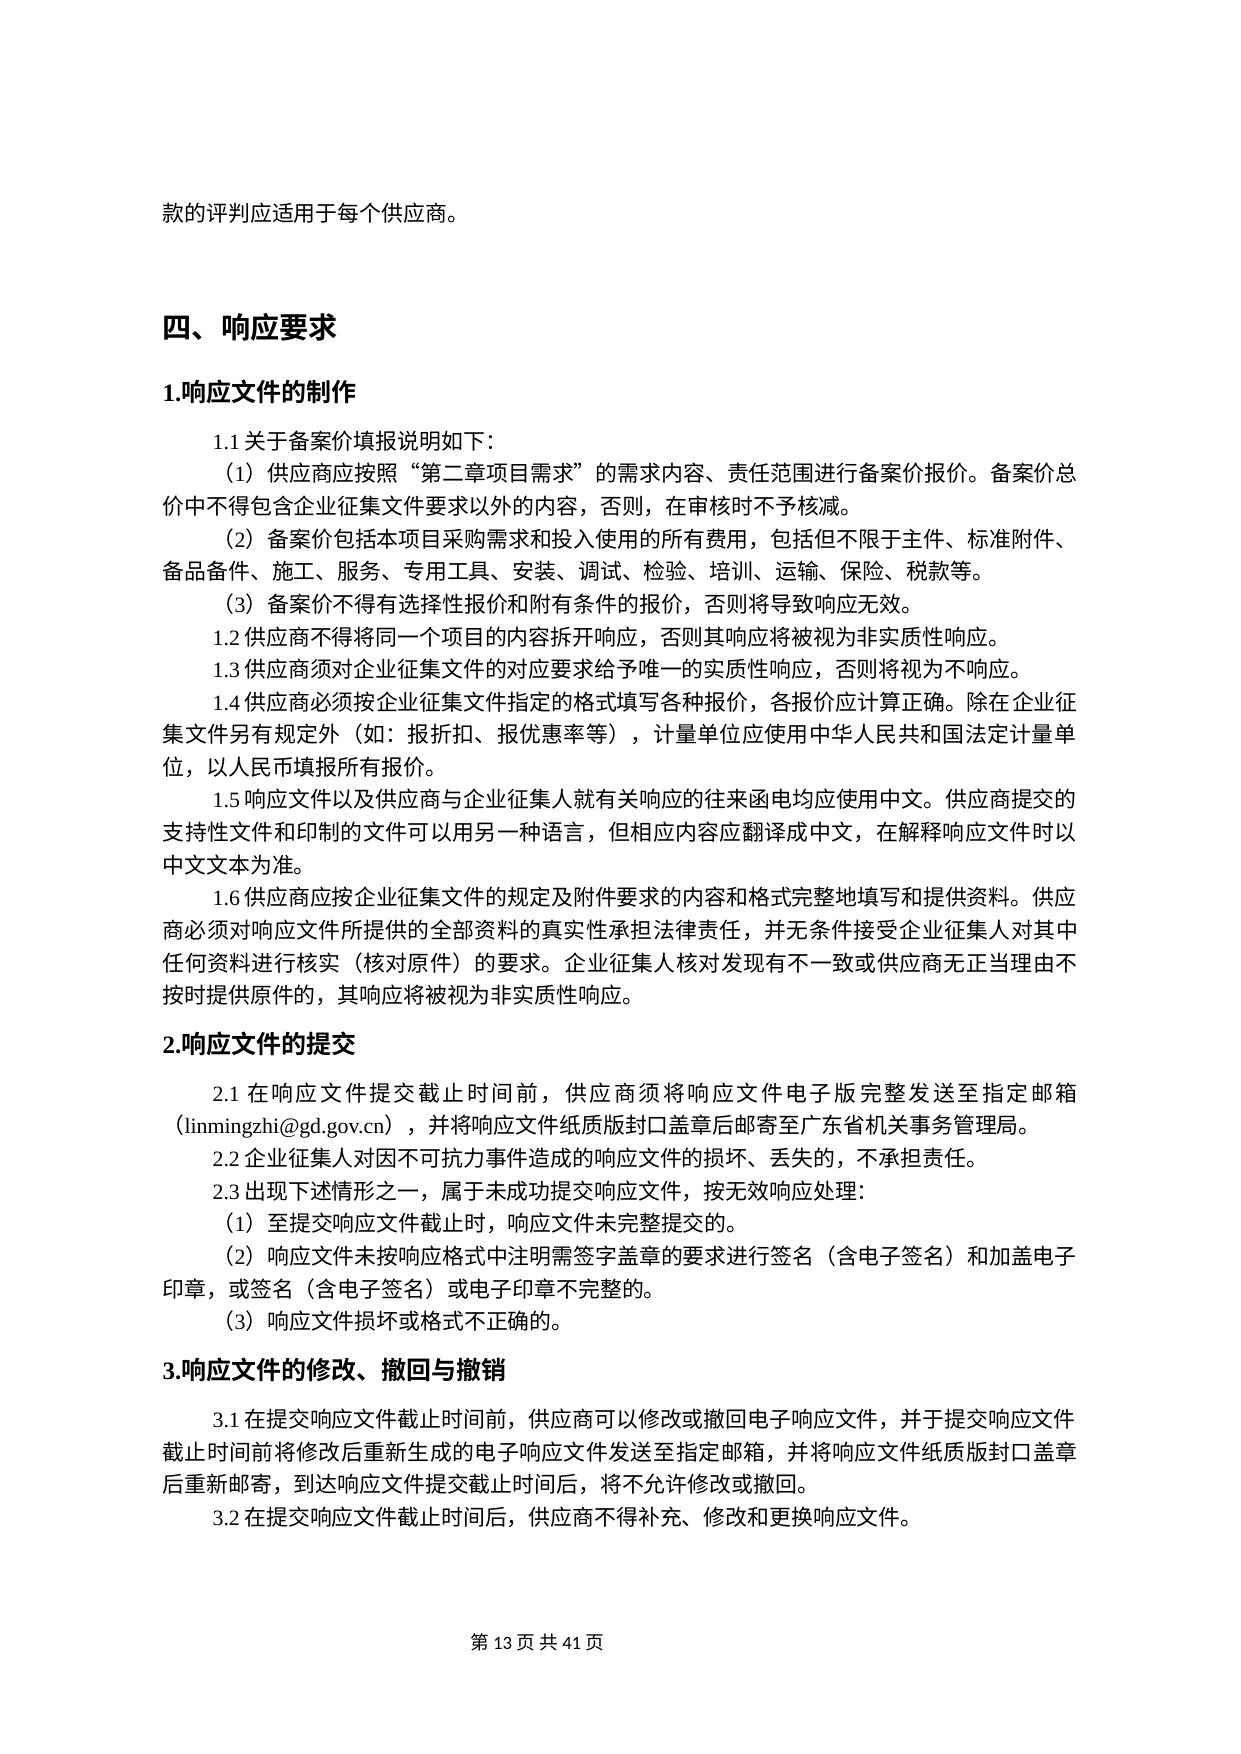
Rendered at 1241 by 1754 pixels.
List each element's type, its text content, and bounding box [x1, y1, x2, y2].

text 1.6供应商应按企业征集文件的规定及附件要求的内容和格式完整地填写和提供资料。供应商必须对响应文件所提供的全部资料的真实性承担法律责任，并无条件接受企业征集人对其中任何资料进行核实（核对原件）的要求。企业征集人核对发现有不一致或供应商无正当理由不按时提供原件的，其响应将被视为非实质性响应。 [162, 880, 1078, 1010]
text （1）至提交响应文件截止时，响应文件未完整提交的。 [162, 1206, 1078, 1238]
text （2）备案价包括本项目采购需求和投入使用的所有费用，包括但不限于主件、标准附件、备品备件、施工、服务、专用工具、安装、调试、检验、培训、运输、保险、税款等。 [162, 521, 1078, 586]
text 1.响应文件的制作 [162, 358, 1078, 423]
text 3.2在提交响应文件截止时间后，供应商不得补充、修改和更换响应文件。 [162, 1499, 1078, 1532]
text （1）供应商应按照“第二章项目需求”的需求内容、责任范围进行备案价报价。备案价总价中不得包含企业征集文件要求以外的内容，否则，在审核时不予核减。 [162, 456, 1078, 521]
text 1.5响应文件以及供应商与企业征集人就有关响应的往来函电均应使用中文。供应商提交的支持性文件和印制的文件可以用另一种语言，但相应内容应翻译成中文，在解释响应文件时以中文文本为准。 [162, 782, 1078, 880]
text 2.3出现下述情形之一，属于未成功提交响应文件，按无效响应处理： [162, 1173, 1078, 1206]
text （2）响应文件未按响应格式中注明需签字盖章的要求进行签名（含电子签名）和加盖电子印章，或签名（含电子签名）或电子印章不完整的。 [162, 1238, 1078, 1304]
text 1.3供应商须对企业征集文件的对应要求给予唯一的实质性响应，否则将视为不响应。 [162, 652, 1078, 684]
text 四、响应要求 [162, 293, 1078, 358]
text （3）响应文件损坏或格式不正确的。 [162, 1304, 1078, 1336]
text 3.响应文件的修改、撤回与撤销 [162, 1336, 1078, 1402]
text （3）备案价不得有选择性报价和附有条件的报价，否则将导致响应无效。 [162, 586, 1078, 619]
text 1.4供应商必须按企业征集文件指定的格式填写各种报价，各报价应计算正确。除在企业征集文件另有规定外（如：报折扣、报优惠率等），计量单位应使用中华人民共和国法定计量单位，以人民币填报所有报价。 [162, 684, 1078, 782]
text 2.1在响应文件提交截止时间前，供应商须将响应文件电子版完整发送至指定邮箱（linmingzhi@gd.gov.cn），并将响应文件纸质版封口盖章后邮寄至广东省机关事务管理局。 [162, 1076, 1078, 1141]
text 3.1在提交响应文件截止时间前，供应商可以修改或撤回电子响应文件，并于提交响应文件截止时间前将修改后重新生成的电子响应文件发送至指定邮箱，并将响应文件纸质版封口盖章后重新邮寄，到达响应文件提交截止时间后，将不允许修改或撤回。 [162, 1402, 1078, 1499]
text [162, 195, 1078, 228]
text 1.2供应商不得将同一个项目的内容拆开响应，否则其响应将被视为非实质性响应。 [162, 619, 1078, 652]
text 2.2企业征集人对因不可抗力事件造成的响应文件的损坏、丢失的，不承担责任。 [162, 1141, 1078, 1173]
text 1.1关于备案价填报说明如下： [162, 423, 1078, 456]
text 2.响应文件的提交 [162, 1010, 1078, 1076]
